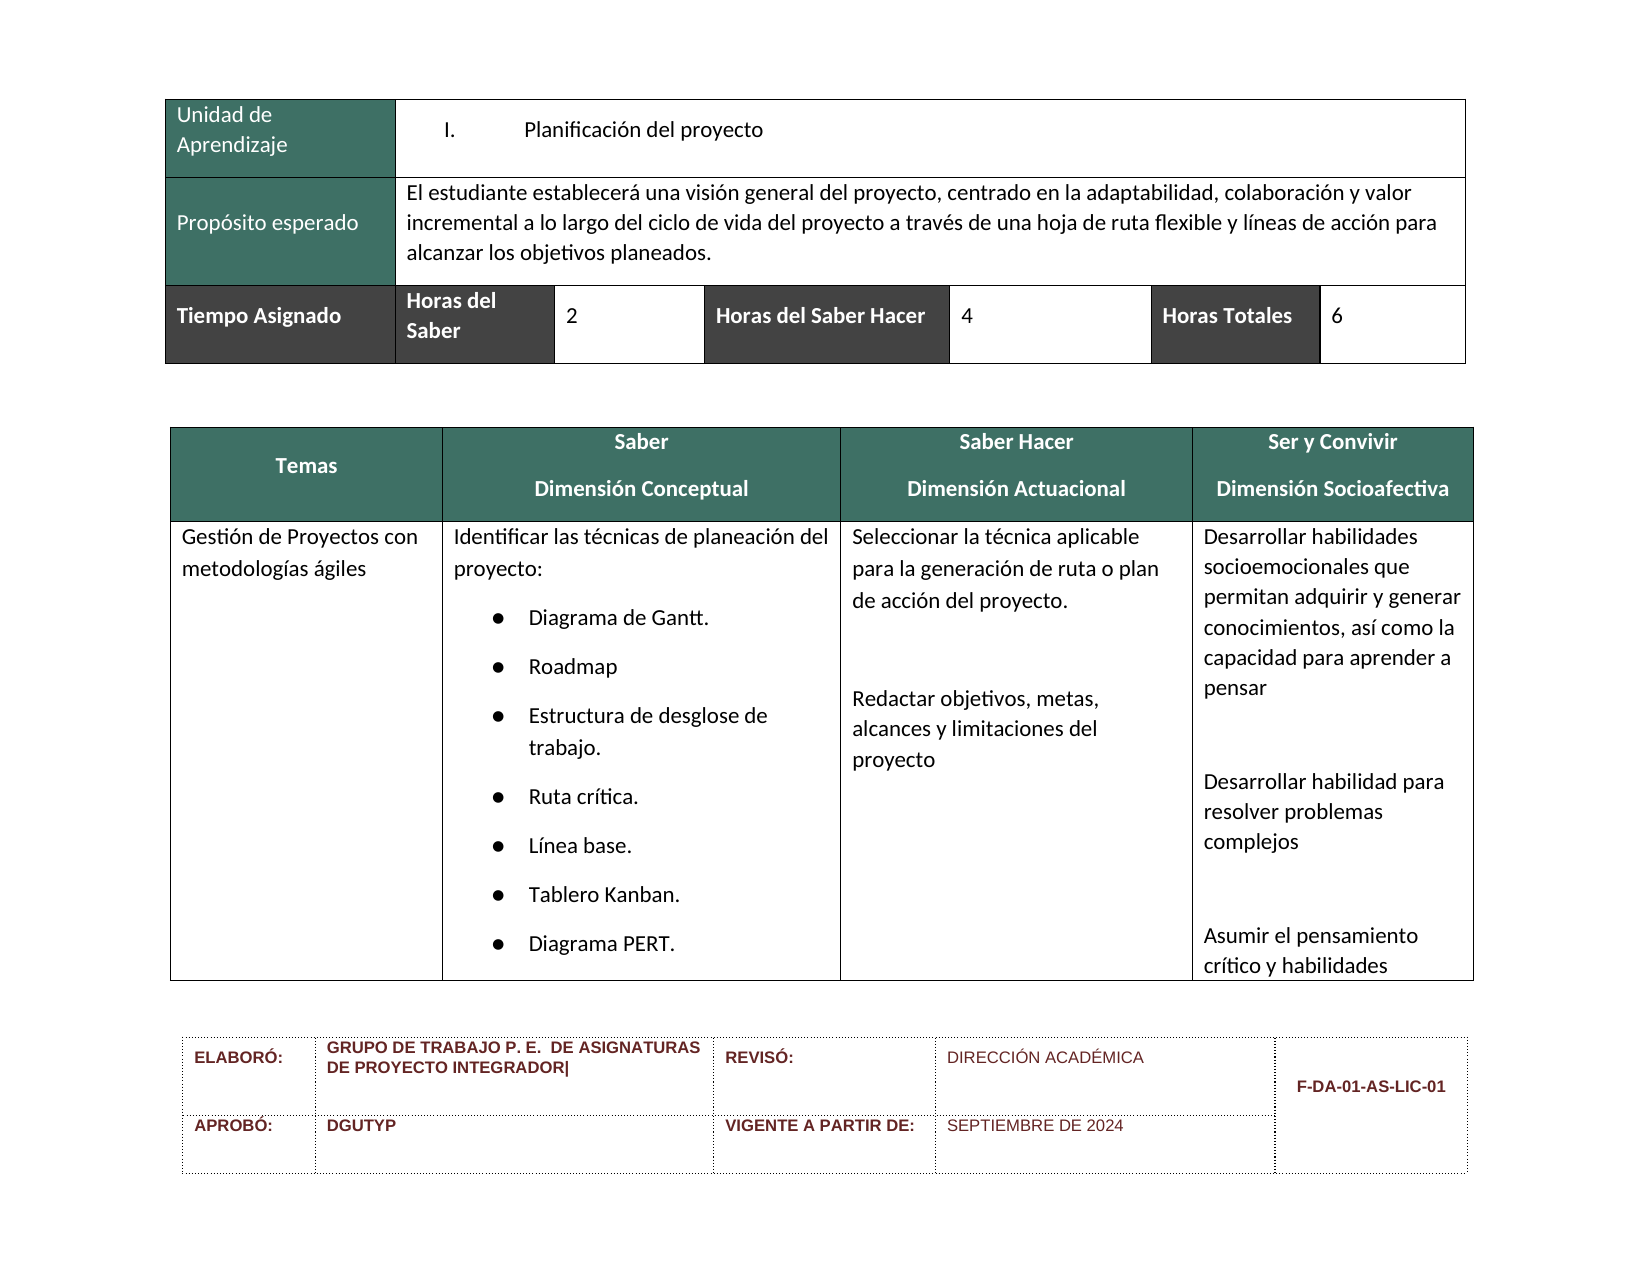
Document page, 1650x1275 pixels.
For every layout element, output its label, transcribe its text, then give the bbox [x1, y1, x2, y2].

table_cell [443, 522, 840, 979]
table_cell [171, 522, 442, 979]
table_cell Propósito esperado [166, 178, 395, 285]
table_cell Horas del Saber [396, 286, 554, 363]
table_cell Horas Totales [1152, 286, 1319, 363]
table_header Saber Dimensión Conceptual [443, 428, 840, 521]
table_header Saber Hacer Dimensión Actuacional [841, 428, 1192, 521]
table_cell 4 [950, 286, 1151, 363]
table_header Ser y Convivir Dimensión Socioafectiva [1193, 428, 1473, 521]
table_cell El estudiante establecerá una visión general del proyecto, centrado en la adaptabilidad, colaboración y valor incremental a lo largo del ciclo de vida del proyecto a través de una hoja de ruta flexible y líneas de acción para alcanzar los objetivos planeados. [396, 178, 1465, 285]
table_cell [841, 522, 1192, 979]
table_cell 6 [1321, 286, 1465, 363]
table_header Unidad de Aprendizaje [166, 100, 395, 177]
table_cell Tiempo Asignado [166, 286, 395, 363]
table_cell Horas del Saber Hacer [705, 286, 949, 363]
table_header Temas [171, 428, 442, 521]
table_cell 2 [555, 286, 704, 363]
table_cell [1193, 522, 1473, 979]
table_header Planificación del proyecto [396, 100, 1465, 177]
